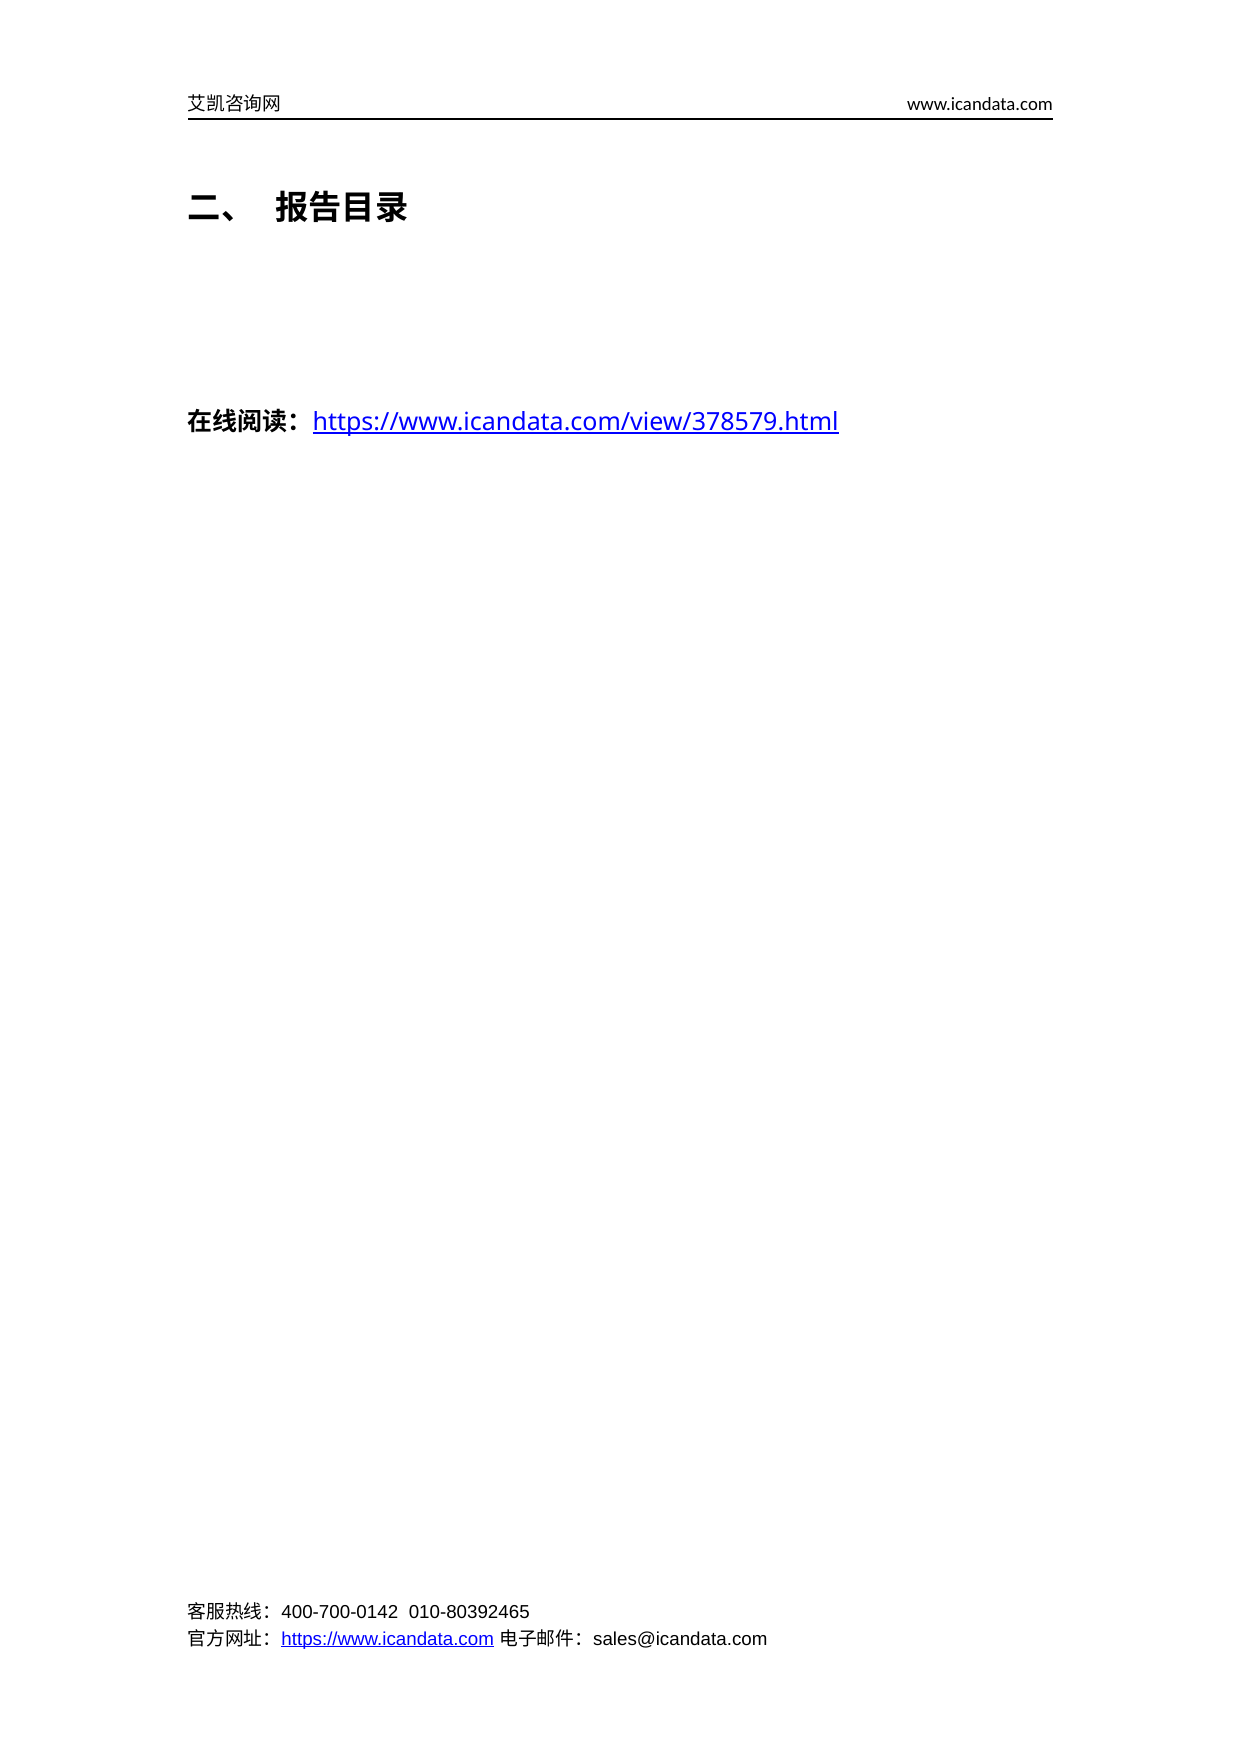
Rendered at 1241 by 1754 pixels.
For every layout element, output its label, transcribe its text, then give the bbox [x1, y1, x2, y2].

text 在线阅读：https://www.icandata.com/view/378579.html [187, 387, 1053, 452]
subtitle 报告目录 [187, 172, 1053, 237]
